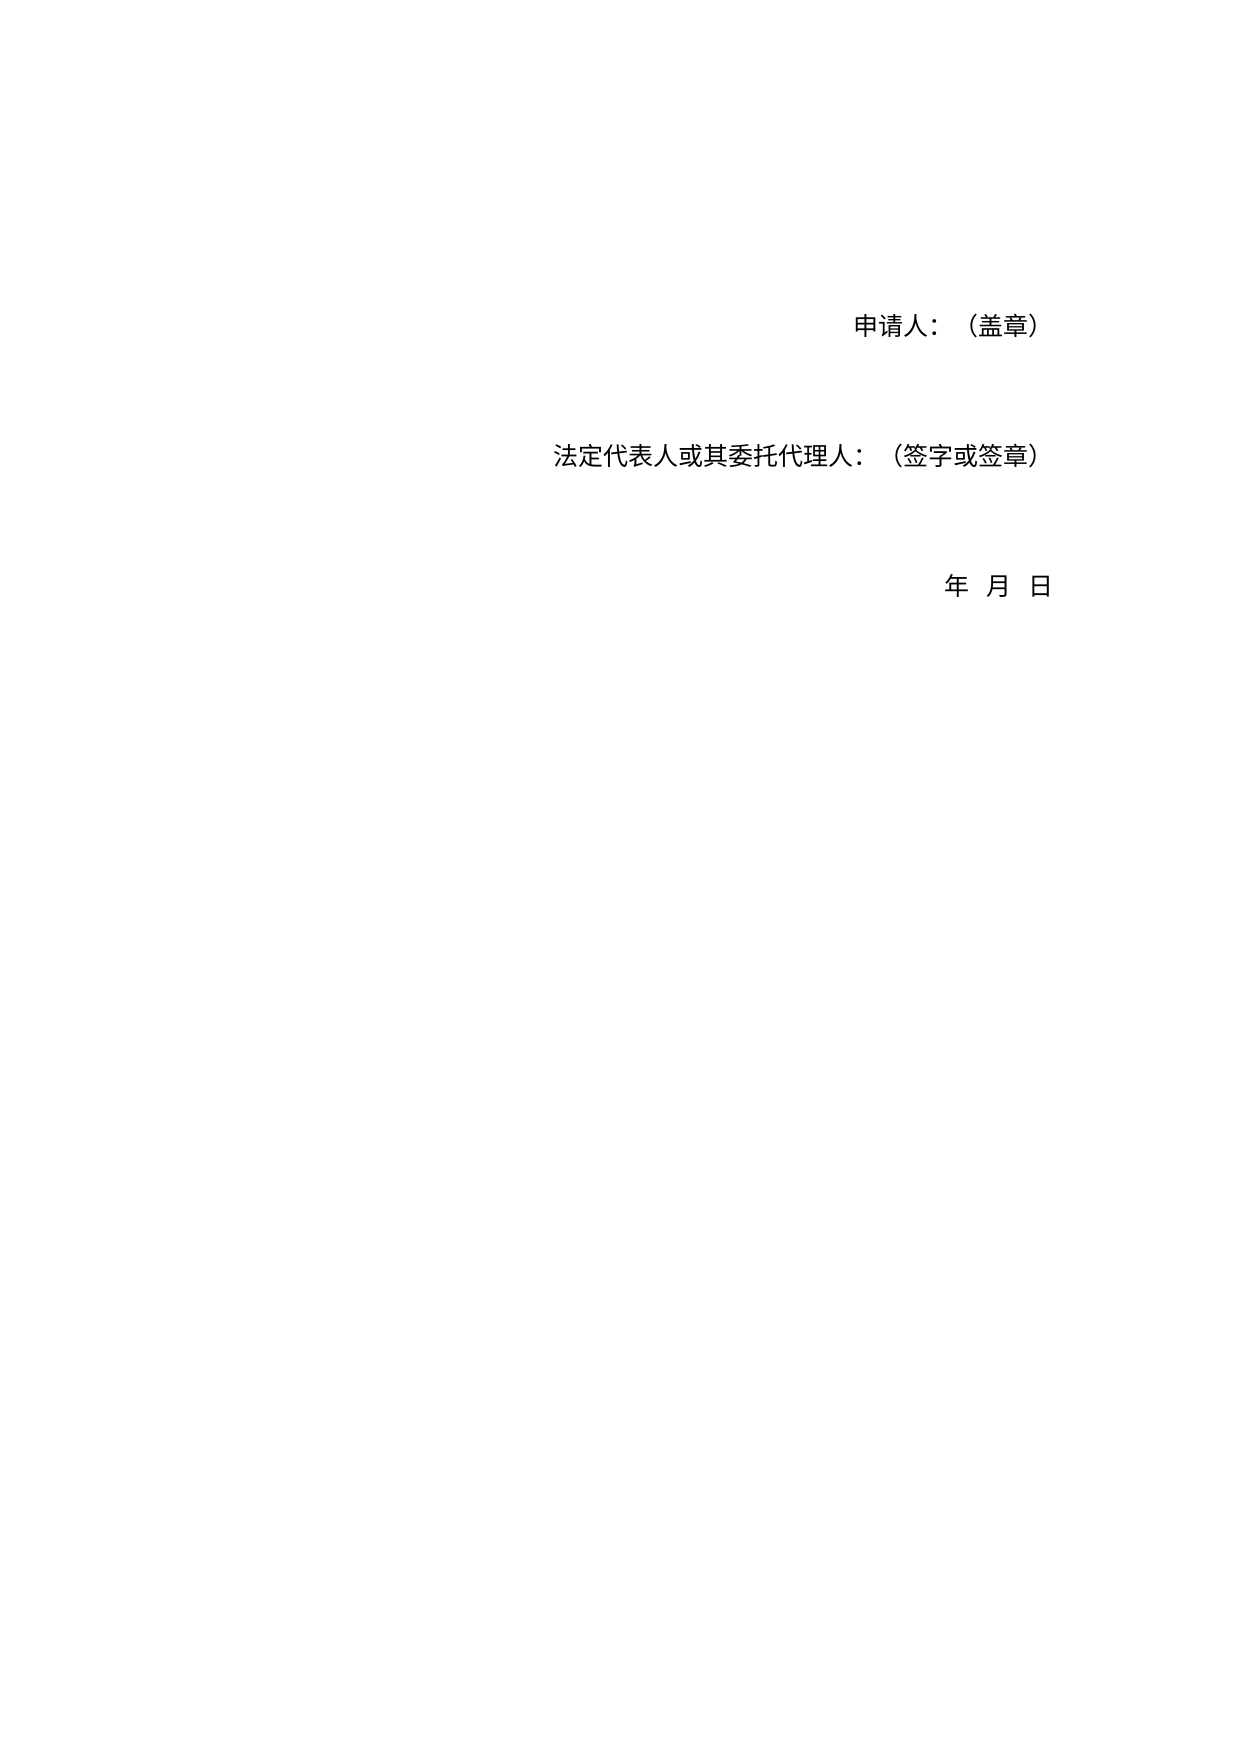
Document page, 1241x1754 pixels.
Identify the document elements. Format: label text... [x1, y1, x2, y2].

text 法定代表人或其委托代理人：（签字或签章） [187, 422, 1053, 487]
text 申请人：（盖章） [187, 292, 1053, 357]
text 年 月 日 [187, 552, 1053, 617]
